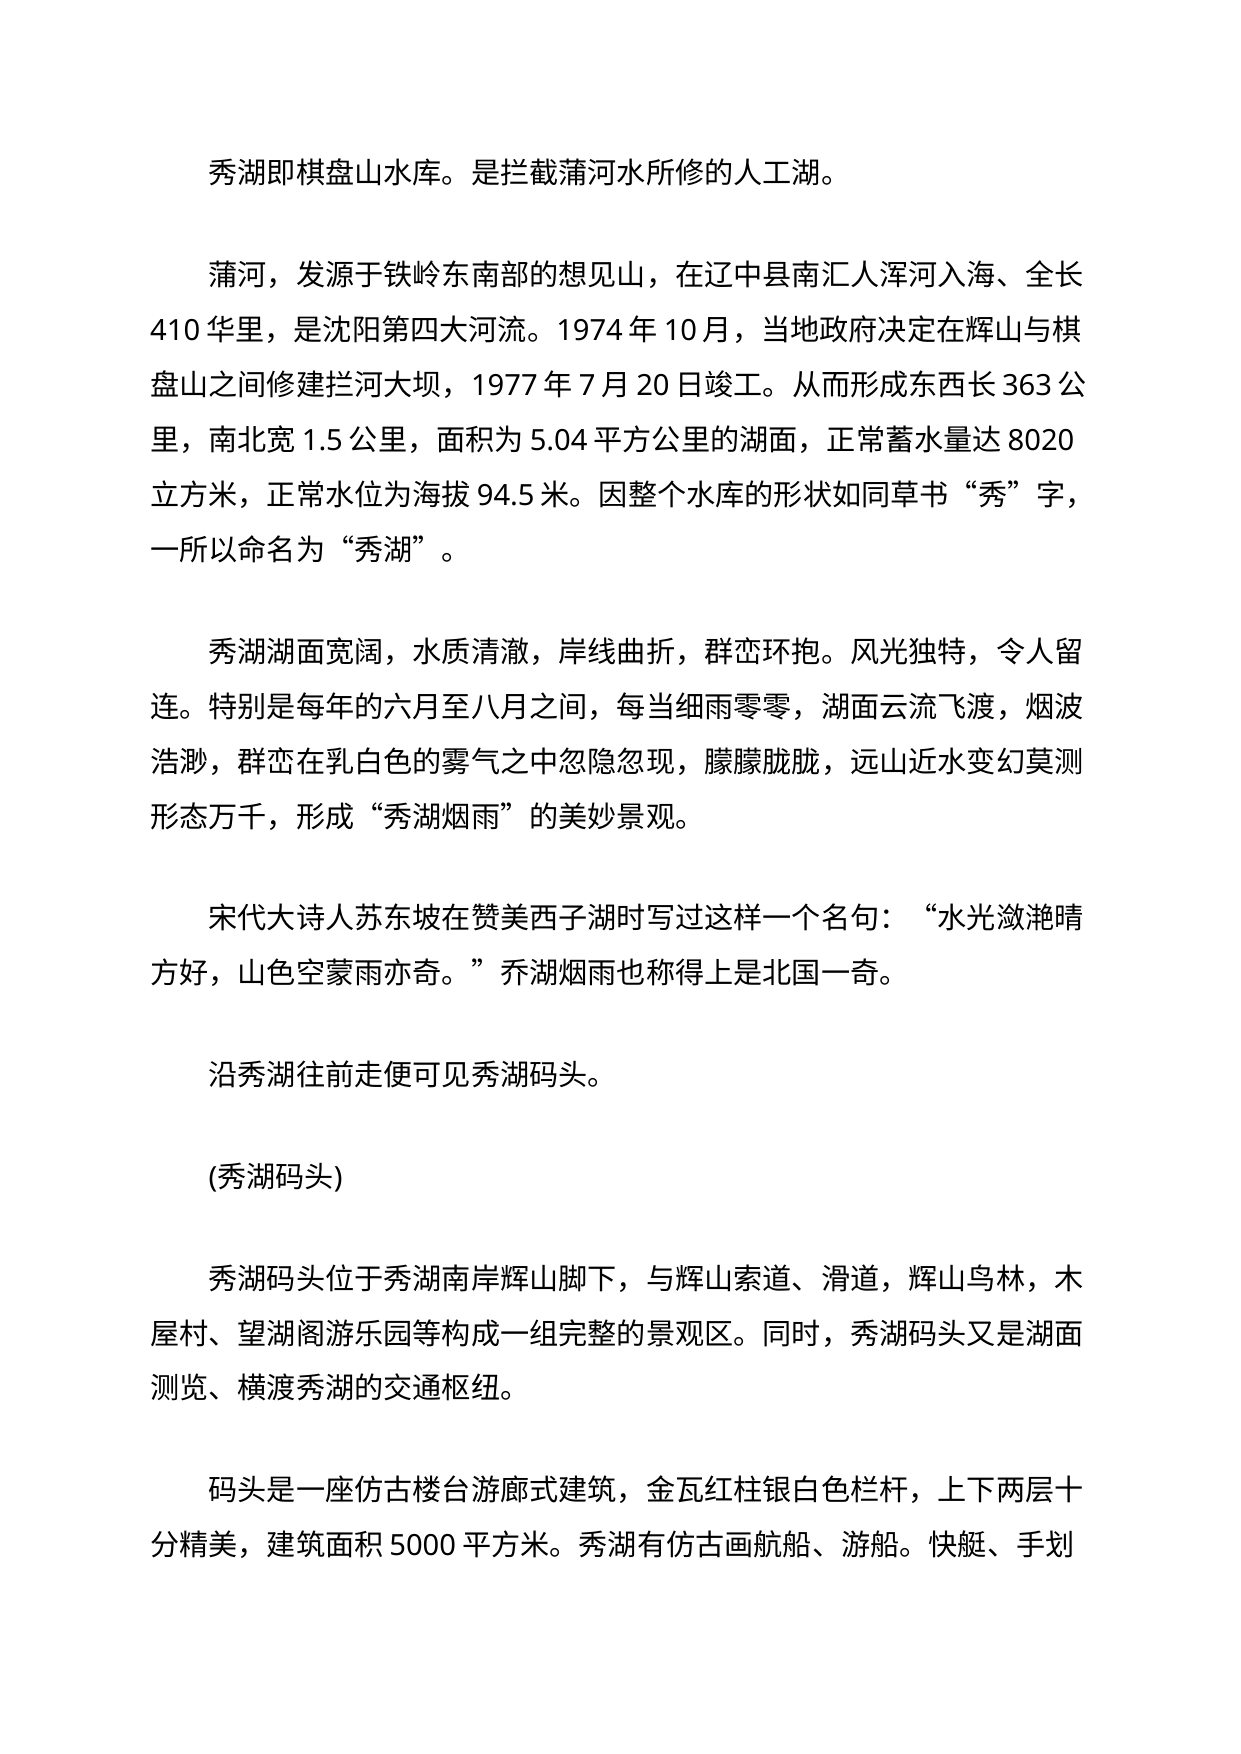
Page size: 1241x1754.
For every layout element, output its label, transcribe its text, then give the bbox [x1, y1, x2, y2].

text 宋代大诗人苏东坡在赞美西子湖时写过这样一个名句：“水光潋滟晴方好，山色空蒙雨亦奇。”乔湖烟雨也称得上是北国一奇。 [150, 895, 1090, 992]
text 秀湖湖面宽阔，水质清澈，岸线曲折，群峦环抱。风光独特，令人留连。特别是每年的六月至八月之间，每当细雨零零，湖面云流飞渡，烟波浩渺，群峦在乳白色的雾气之中忽隐忽现，朦朦胧胧，远山近水变幻莫测形态万千，形成“秀湖烟雨”的美妙景观。 [150, 628, 1090, 835]
text 蒲河，发源于铁岭东南部的想见山，在辽中县南汇人浑河入海、全长410华里，是沈阳第四大河流。1974年10月，当地政府决定在辉山与棋盘山之间修建拦河大坝，1977年7月20日竣工。从而形成东西长363公里，南北宽1.5公里，面积为5.04平方公里的湖面，正常蓄水量达8020立方米，正常水位为海拔94.5米。因整个水库的形状如同草书“秀”字，一所以命名为“秀湖”。 [150, 252, 1090, 569]
text 沿秀湖往前走便可见秀湖码头。 [150, 1052, 1090, 1094]
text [150, 1467, 1090, 1564]
text 秀湖即棋盘山水库。是拦截蒲河水所修的人工湖。 [150, 150, 1090, 192]
text (秀湖码头) [150, 1153, 1090, 1196]
text 秀湖码头位于秀湖南岸辉山脚下，与辉山索道、滑道，辉山鸟林，木屋村、望湖阁游乐园等构成一组完整的景观区。同时，秀湖码头又是湖面测览、横渡秀湖的交通枢纽。 [150, 1255, 1090, 1407]
